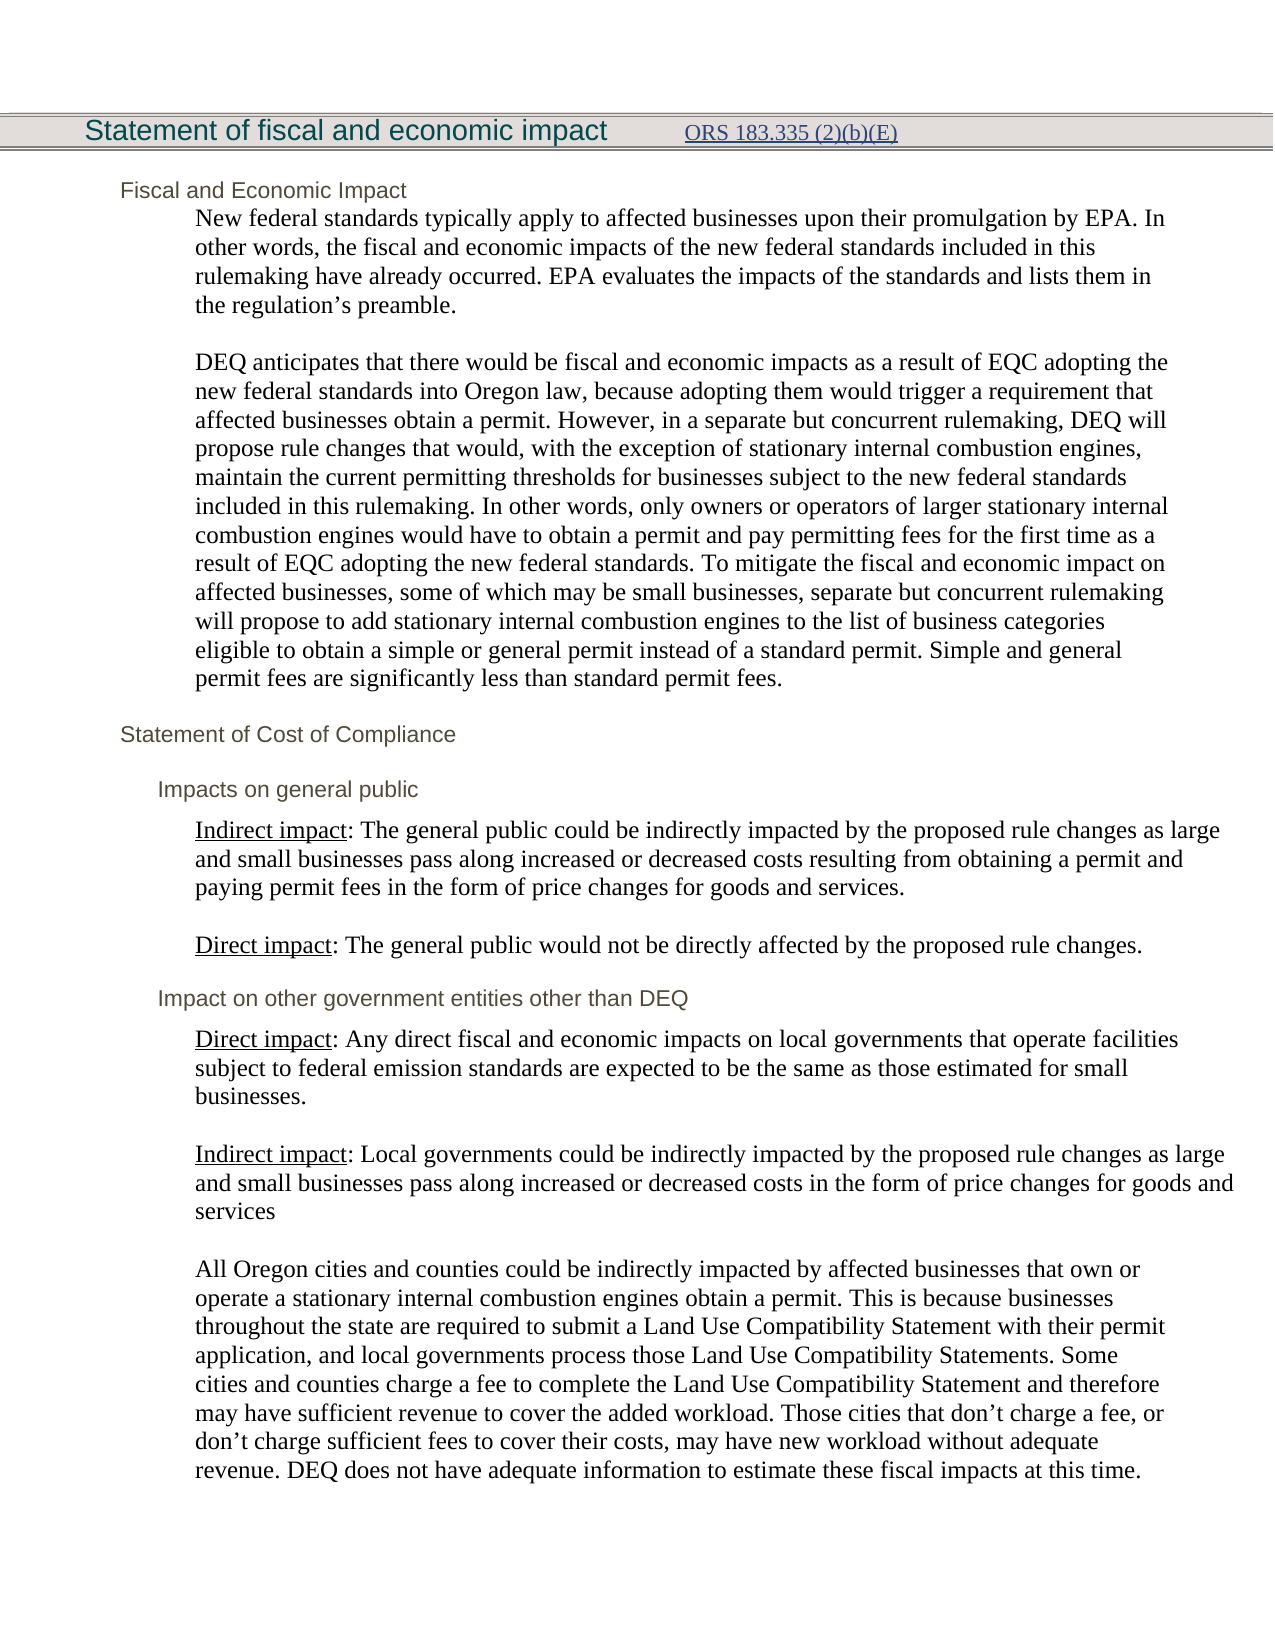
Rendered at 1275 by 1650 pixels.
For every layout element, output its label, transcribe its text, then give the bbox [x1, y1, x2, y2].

text Indirect impact: Local governments could be indirectly impacted by the proposed rule changes as large and small businesses pass along increased or decreased costs in the form of price changes for goods and services [195, 1139, 1237, 1225]
text New federal standards typically apply to affected businesses upon their promulgation by EPA. In other words, the fiscal and economic impacts of the new federal standards included in this rulemaking have already occurred. EPA evaluates the impacts of the standards and lists them in the regulation’s preamble. [195, 203, 1170, 318]
text Direct impact: The general public would not be directly affected by the proposed rule changes. [195, 930, 1237, 959]
text Direct impact: Any direct fiscal and economic impacts on local governments that operate facilities subject to federal emission standards are expected to be the same as those estimated for small businesses. [195, 1024, 1237, 1110]
text Impact on other government entities other than DEQ [157, 985, 1237, 1011]
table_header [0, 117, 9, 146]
text Indirect impact: The general public could be indirectly impacted by the proposed rule changes as large and small businesses pass along increased or decreased costs resulting from obtaining a permit and paying permit fees in the form of price changes for goods and services. [195, 815, 1237, 901]
text DEQ anticipates that there would be fiscal and economic impacts as a result of EQC adopting the new federal standards into Oregon law, because adopting them would trigger a requirement that affected businesses obtain a permit. However, in a separate but concurrent rulemaking, DEQ will propose rule changes that would, with the exception of stationary internal combustion engines, maintain the current permitting thresholds for businesses subject to the new federal standards included in this rulemaking. In other words, only owners or operators of larger stationary internal combustion engines would have to obtain a permit and pay permitting fees for the first time as a result of EQC adopting the new federal standards. To mitigate the fiscal and economic impact on affected businesses, some of which may be small businesses, separate but concurrent rulemaking will propose to add stationary internal combustion engines to the list of business categories eligible to obtain a simple or general permit instead of a standard permit. Simple and general permit fees are significantly less than standard permit fees. [195, 347, 1170, 692]
text All Oregon cities and counties could be indirectly impacted by affected businesses that own or operate a stationary internal combustion engines obtain a permit. This is because businesses throughout the state are required to submit a Land Use Compatibility Statement with their permit application, and local governments process those Land Use Compatibility Statements. Some cities and counties charge a fee to complete the Land Use Compatibility Statement and therefore may have sufficient revenue to cover the added workload. Those cities that don’t charge a fee, or don’t charge sufficient fees to cover their costs, may have new workload without adequate revenue. DEQ does not have adequate information to estimate these fiscal impacts at this time. [195, 1254, 1172, 1484]
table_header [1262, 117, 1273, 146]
text Fiscal and Economic Impact [120, 177, 1172, 203]
text Statement of Cost of Compliance [120, 721, 1172, 747]
text Impacts on general public [82, 776, 1237, 802]
